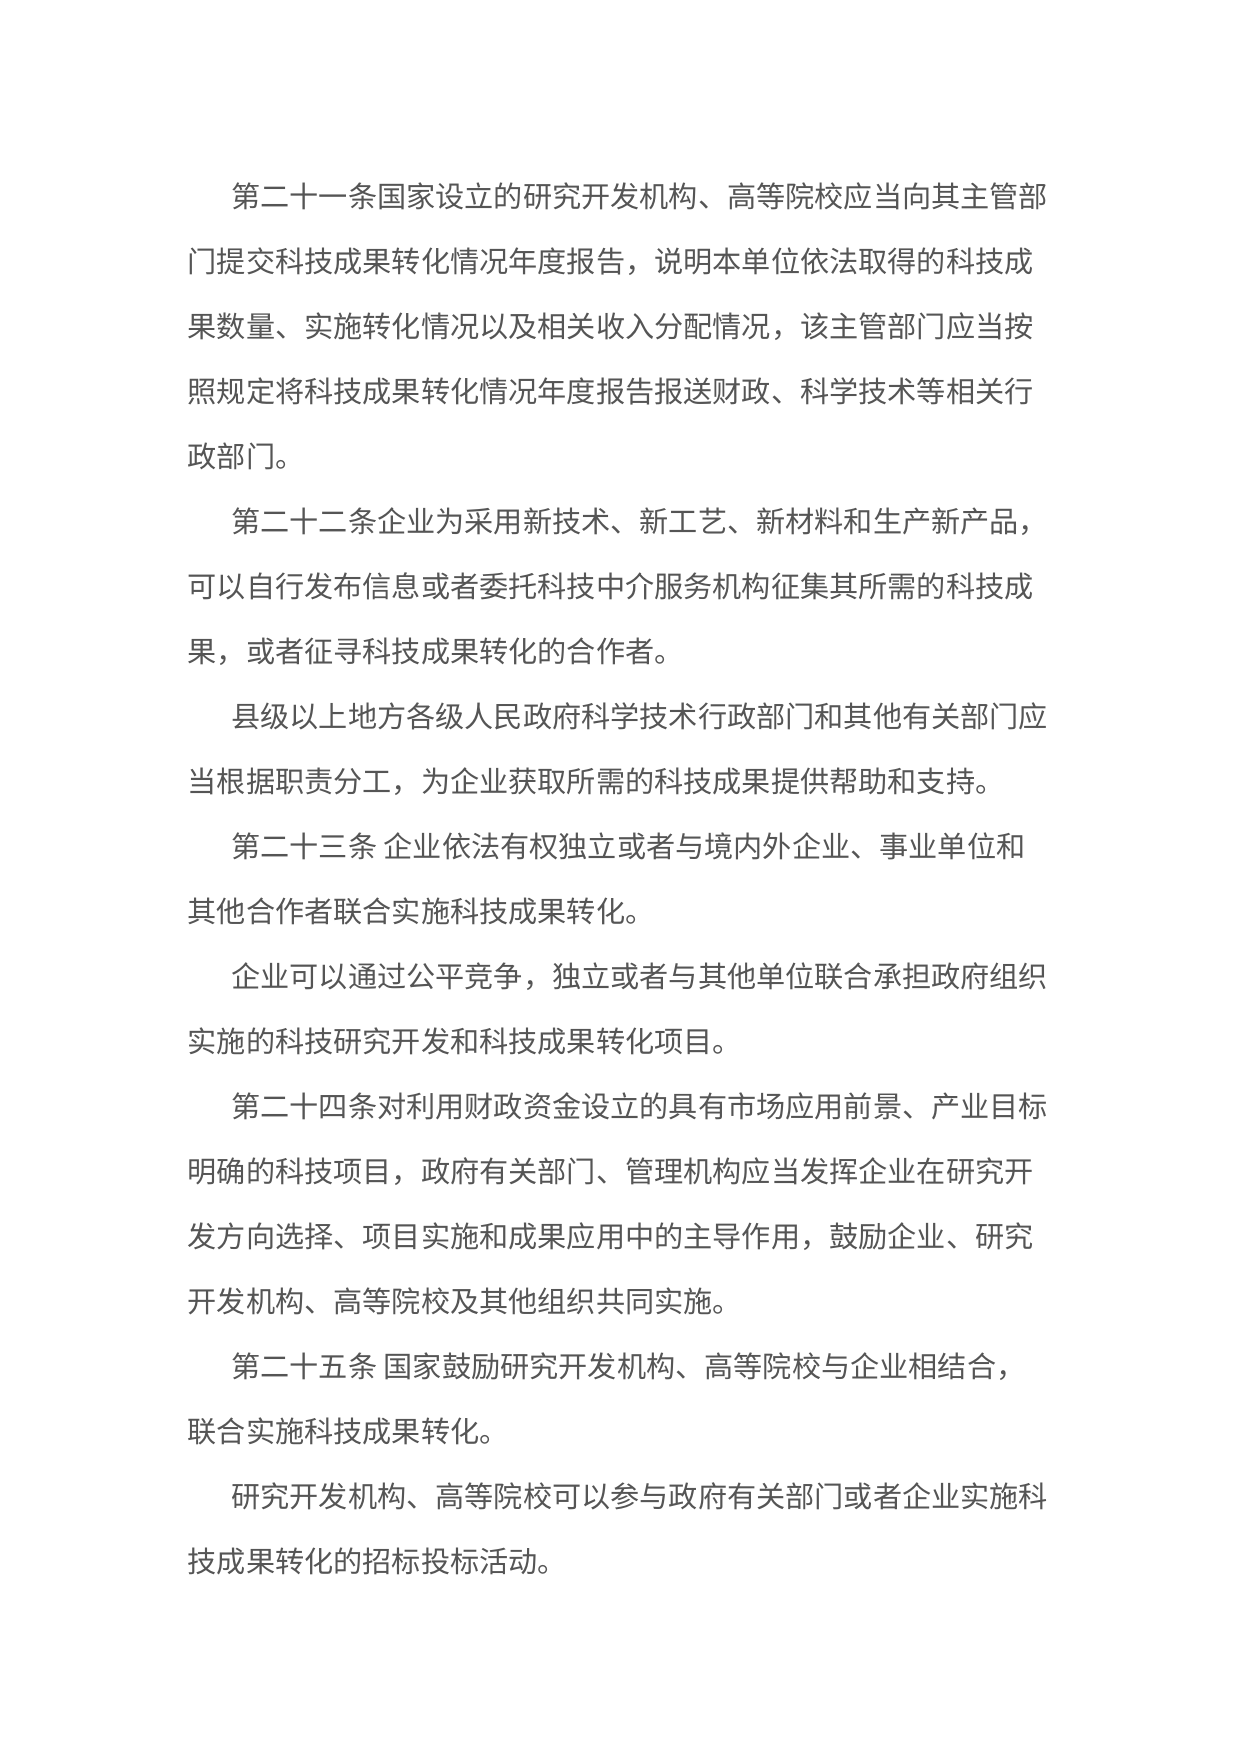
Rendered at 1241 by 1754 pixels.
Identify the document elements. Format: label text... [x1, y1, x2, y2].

text 第二十四条对利用财政资金设立的具有市场应用前景、产业目标明确的科技项目，政府有关部门、管理机构应当发挥企业在研究开发方向选择、项目实施和成果应用中的主导作用，鼓励企业、研究开发机构、高等院校及其他组织共同实施。 [187, 1072, 1053, 1332]
text 县级以上地方各级人民政府科学技术行政部门和其他有关部门应当根据职责分工，为企业获取所需的科技成果提供帮助和支持。 [187, 682, 1053, 812]
text 研究开发机构、高等院校可以参与政府有关部门或者企业实施科技成果转化的招标投标活动。 [187, 1462, 1053, 1592]
text 第二十一条国家设立的研究开发机构、高等院校应当向其主管部门提交科技成果转化情况年度报告，说明本单位依法取得的科技成果数量、实施转化情况以及相关收入分配情况，该主管部门应当按照规定将科技成果转化情况年度报告报送财政、科学技术等相关行政部门。 [187, 162, 1053, 487]
text 第二十五条 国家鼓励研究开发机构、高等院校与企业相结合，联合实施科技成果转化。 [187, 1332, 1053, 1462]
text 企业可以通过公平竞争，独立或者与其他单位联合承担政府组织实施的科技研究开发和科技成果转化项目。 [187, 942, 1053, 1072]
text 第二十三条 企业依法有权独立或者与境内外企业、事业单位和其他合作者联合实施科技成果转化。 [187, 812, 1053, 942]
text 第二十二条企业为采用新技术、新工艺、新材料和生产新产品，可以自行发布信息或者委托科技中介服务机构征集其所需的科技成果，或者征寻科技成果转化的合作者。 [187, 487, 1053, 682]
